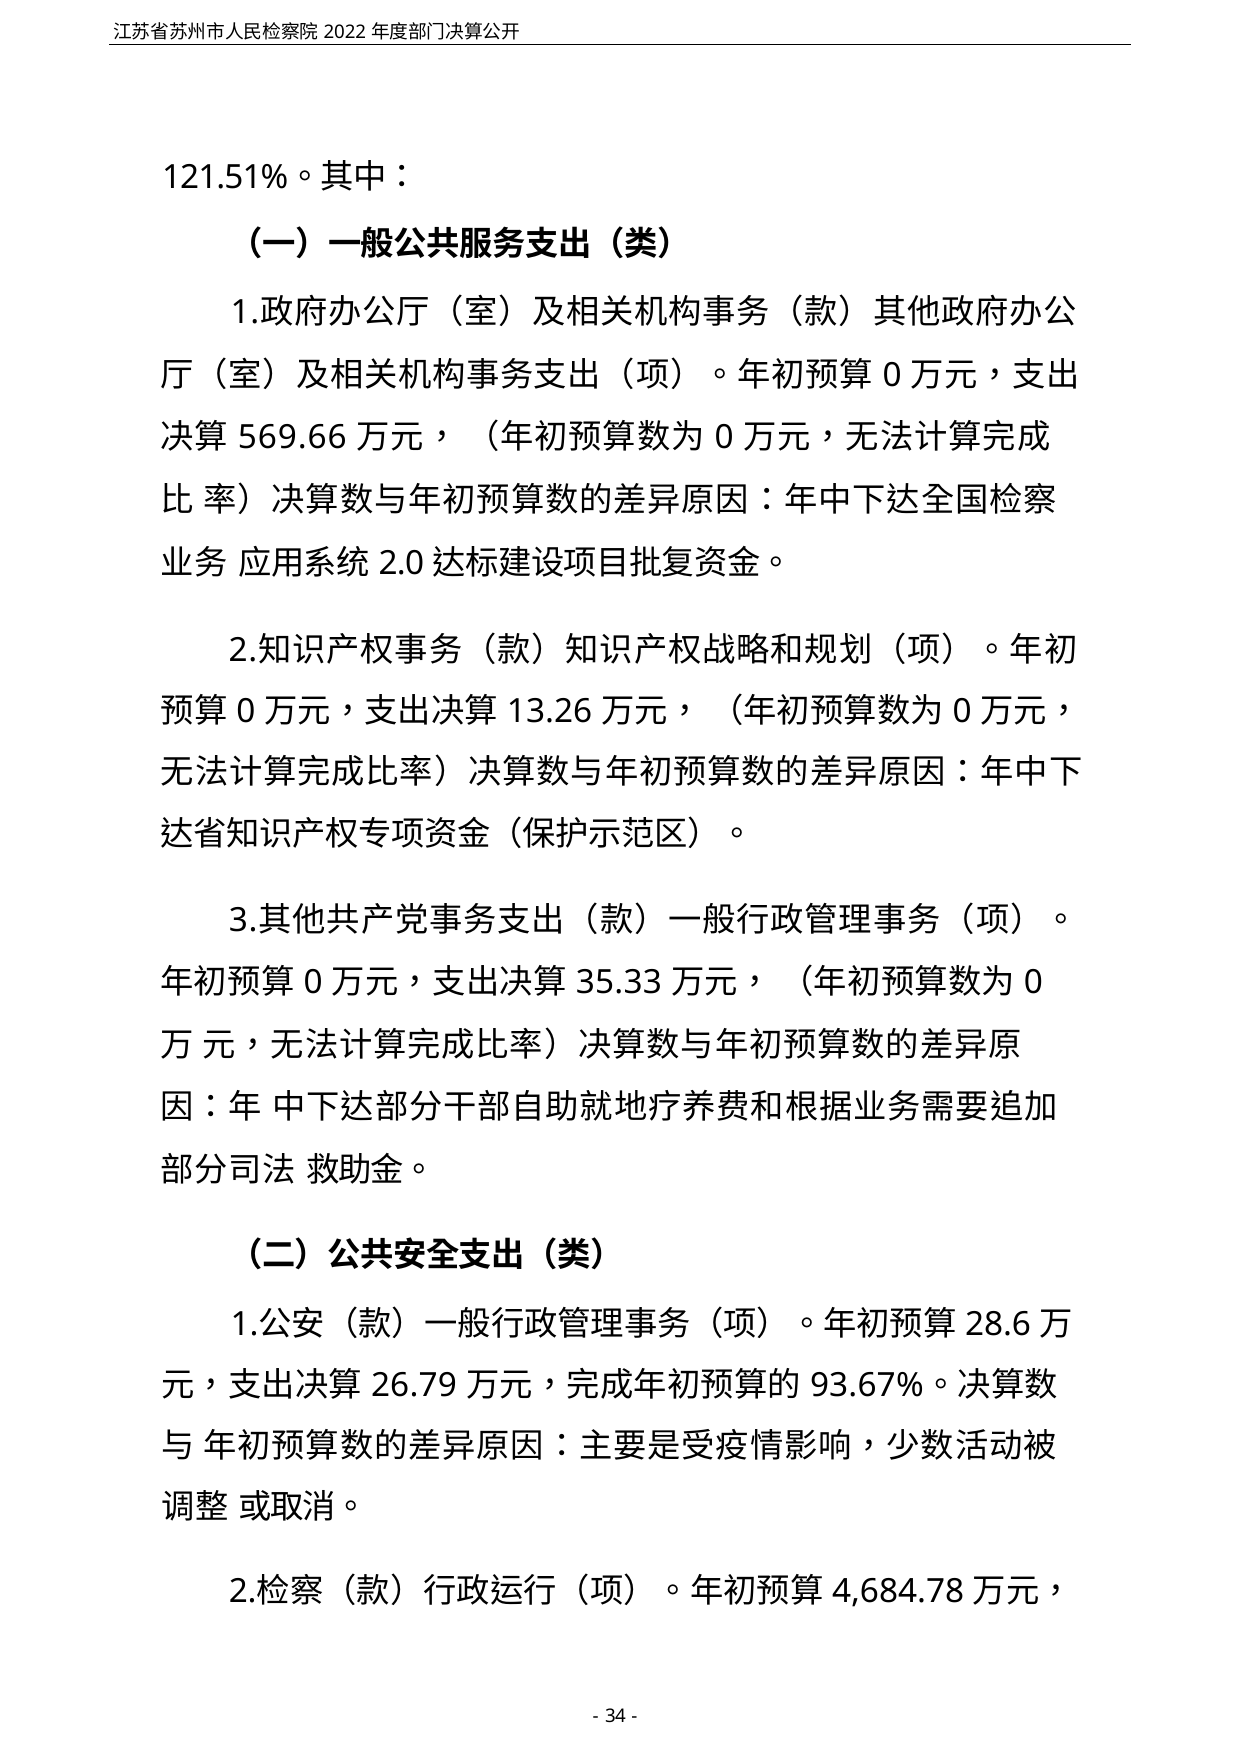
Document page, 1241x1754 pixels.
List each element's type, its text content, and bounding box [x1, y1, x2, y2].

text 1.政府办公厅（室）及相关机构事务（款）其他政府办公 厅（室）及相关机构事务支出（项）。年初预算 0 万元，支出 决算 569.66 万元， （年初预算数为 0 万元，无法计算完成比 率）决算数与年初预算数的差异原因：年中下达全国检察业务 应用系统 2.0 达标建设项目批复资金。 [160, 288, 1084, 584]
text 1.公安（款）一般行政管理事务（项）。年初预算 28.6 万 元，支出决算 26.79 万元，完成年初预算的 93.67%。决算数与 年初预算数的差异原因：主要是受疫情影响，少数活动被调整 或取消。 [161, 1299, 1084, 1529]
text （二）公共安全支出（类） [229, 1233, 1131, 1275]
text 121.51%。其中： [162, 155, 1131, 197]
text 3.其他共产党事务支出（款）一般行政管理事务（项）。 年初预算 0 万元，支出决算 35.33 万元， （年初预算数为 0 万 元，无法计算完成比率）决算数与年初预算数的差异原因：年 中下达部分干部自助就地疗养费和根据业务需要追加部分司法 救助金。 [160, 895, 1084, 1191]
text 2.检察（款）行政运行（项）。年初预算 4,684.78 万元， [228, 1569, 1131, 1611]
text （一）一般公共服务支出（类） [229, 222, 1131, 263]
text 2.知识产权事务（款）知识产权战略和规划（项）。年初 预算 0 万元，支出决算 13.26 万元， （年初预算数为 0 万元， 无法计算完成比率）决算数与年初预算数的差异原因：年中下 达省知识产权专项资金（保护示范区）。 [161, 626, 1084, 855]
